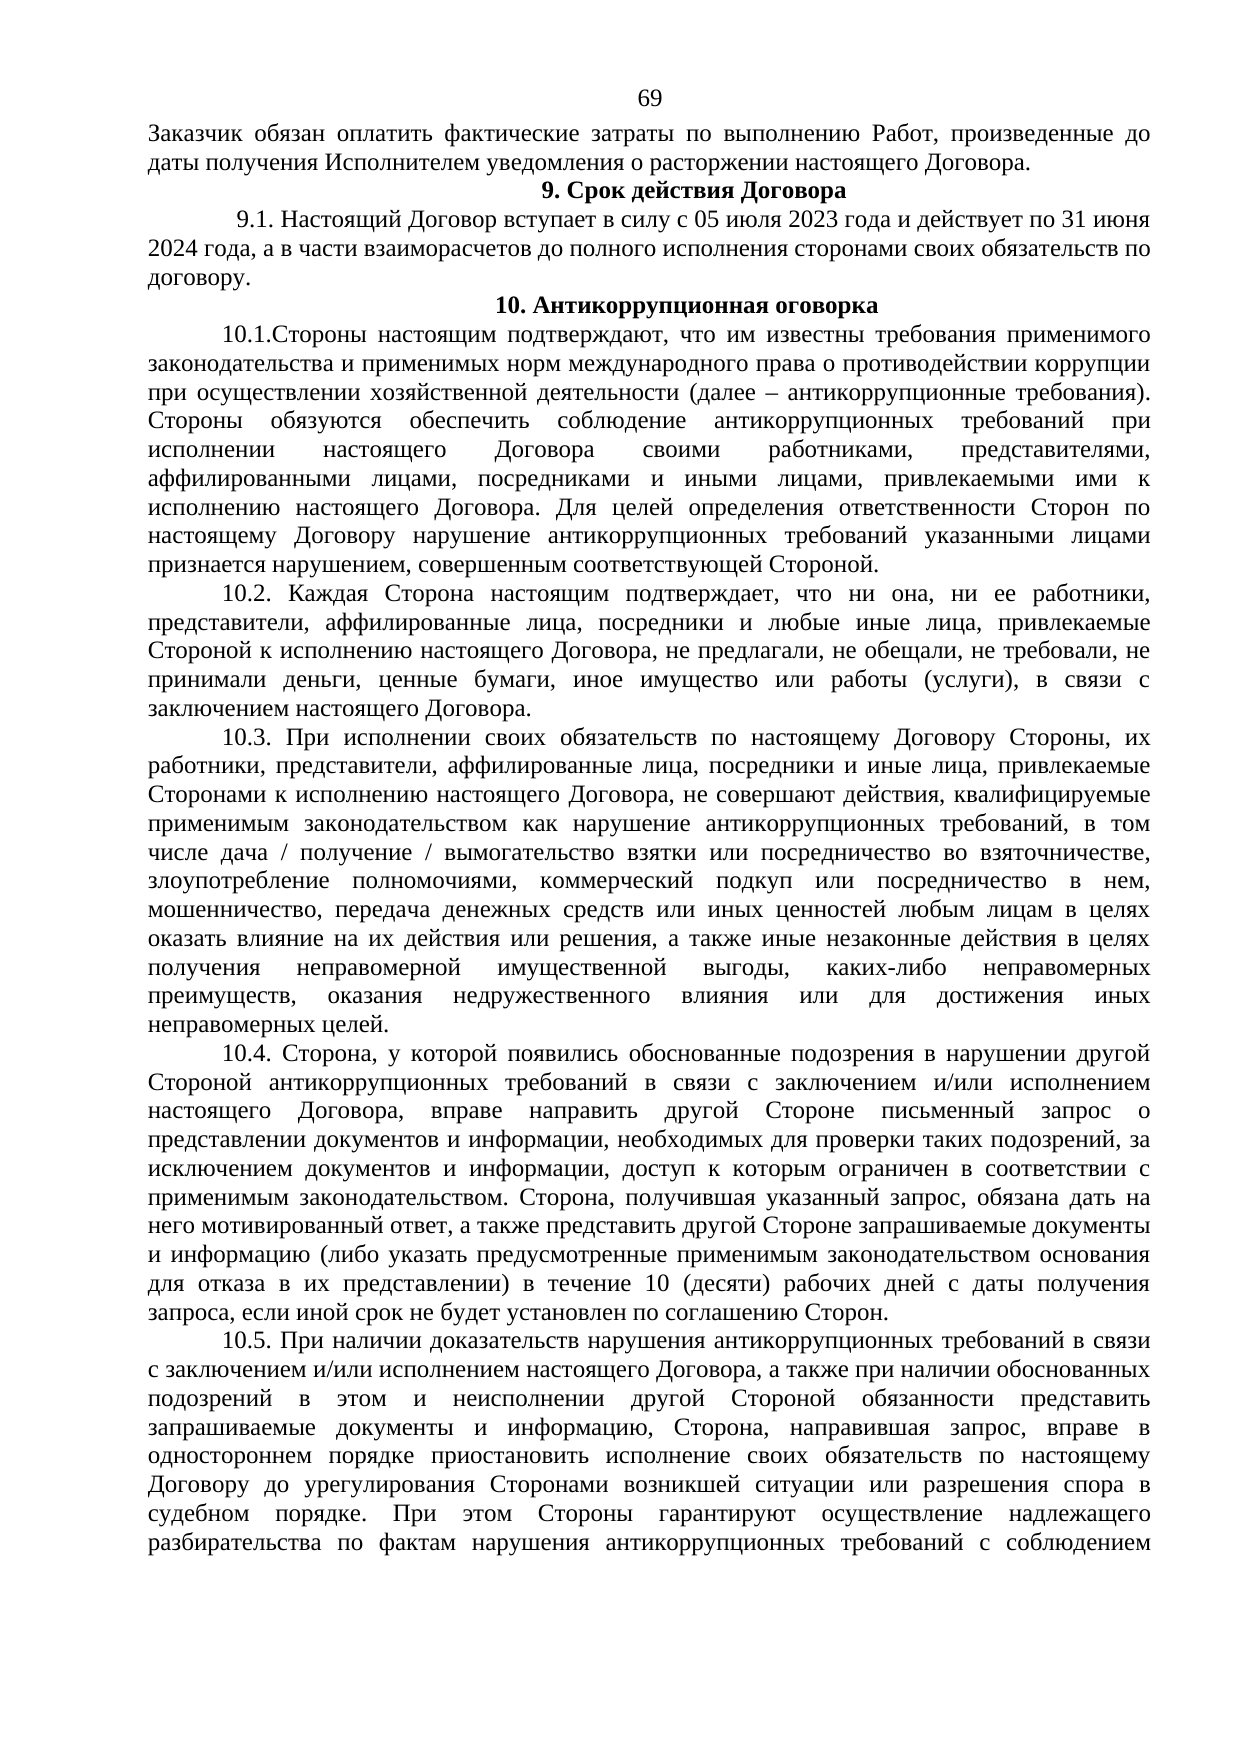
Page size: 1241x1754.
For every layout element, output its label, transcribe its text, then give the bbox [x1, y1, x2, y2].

text 10.3. При исполнении своих обязательств по настоящему Договору Стороны, их работники, представители, аффилированные лица, посредники и иные лица, привлекаемые Сторонами к исполнению настоящего Договора, не совершают действия, квалифицируемые применимым законодательством как нарушение антикоррупционных требований, в том числе дача / получение / вымогательство взятки или посредничество во взяточничестве, злоупотребление полномочиями, коммерческий подкуп или посредничество в нем, мошенничество, передача денежных средств или иных ценностей любым лицам в целях оказать влияние на их действия или решения, а также иные незаконные действия в целях получения неправомерной имущественной выгоды, каких-либо неправомерных преимуществ, оказания недружественного влияния или для достижения иных неправомерных целей. [148, 722, 1152, 1038]
text 10.1.Стороны настоящим подтверждают, что им известны требования применимого законодательства и применимых норм международного права о противодействии коррупции при осуществлении хозяйственной деятельности (далее – антикоррупционные требования). Стороны обязуются обеспечить соблюдение антикоррупционных требований при исполнении настоящего Договора своими работниками, представителями, аффилированными лицами, посредниками и иными лицами, привлекаемыми ими к исполнению настоящего Договора. Для целей определения ответственности Сторон по настоящему Договору нарушение антикоррупционных требований указанными лицами признается нарушением, совершенным соответствующей Стороной. [148, 319, 1152, 578]
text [148, 1326, 1152, 1556]
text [148, 118, 1152, 176]
text 9.1. Настоящий Договор вступает в силу с 05 июля 2023 года и действует по 31 июня 2024 года, а в части взаиморасчетов до полного исполнения сторонами своих обязательств по договору. [148, 204, 1152, 291]
text 10.4. Сторона, у которой появились обоснованные подозрения в нарушении другой Стороной антикоррупционных требований в связи с заключением и/или исполнением настоящего Договора, вправе направить другой Стороне письменный запрос о представлении документов и информации, необходимых для проверки таких подозрений, за исключением документов и информации, доступ к которым ограничен в соответствии с применимым законодательством. Сторона, получившая указанный запрос, обязана дать на него мотивированный ответ, а также представить другой Стороне запрашиваемые документы и информацию (либо указать предусмотренные применимым законодательством основания для отказа в их представлении) в течение 10 (десяти) рабочих дней с даты получения запроса, если иной срок не будет установлен по соглашению Сторон. [148, 1038, 1152, 1326]
text 10. Антикоррупционная оговорка [148, 291, 1152, 319]
text 9. Срок действия Договора [148, 176, 1152, 204]
text 10.2. Каждая Сторона настоящим подтверждает, что ни она, ни ее работники, представители, аффилированные лица, посредники и любые иные лица, привлекаемые Стороной к исполнению настоящего Договора, не предлагали, не обещали, не требовали, не принимали деньги, ценные бумаги, иное имущество или работы (услуги), в связи с заключением настоящего Договора. [148, 578, 1152, 722]
